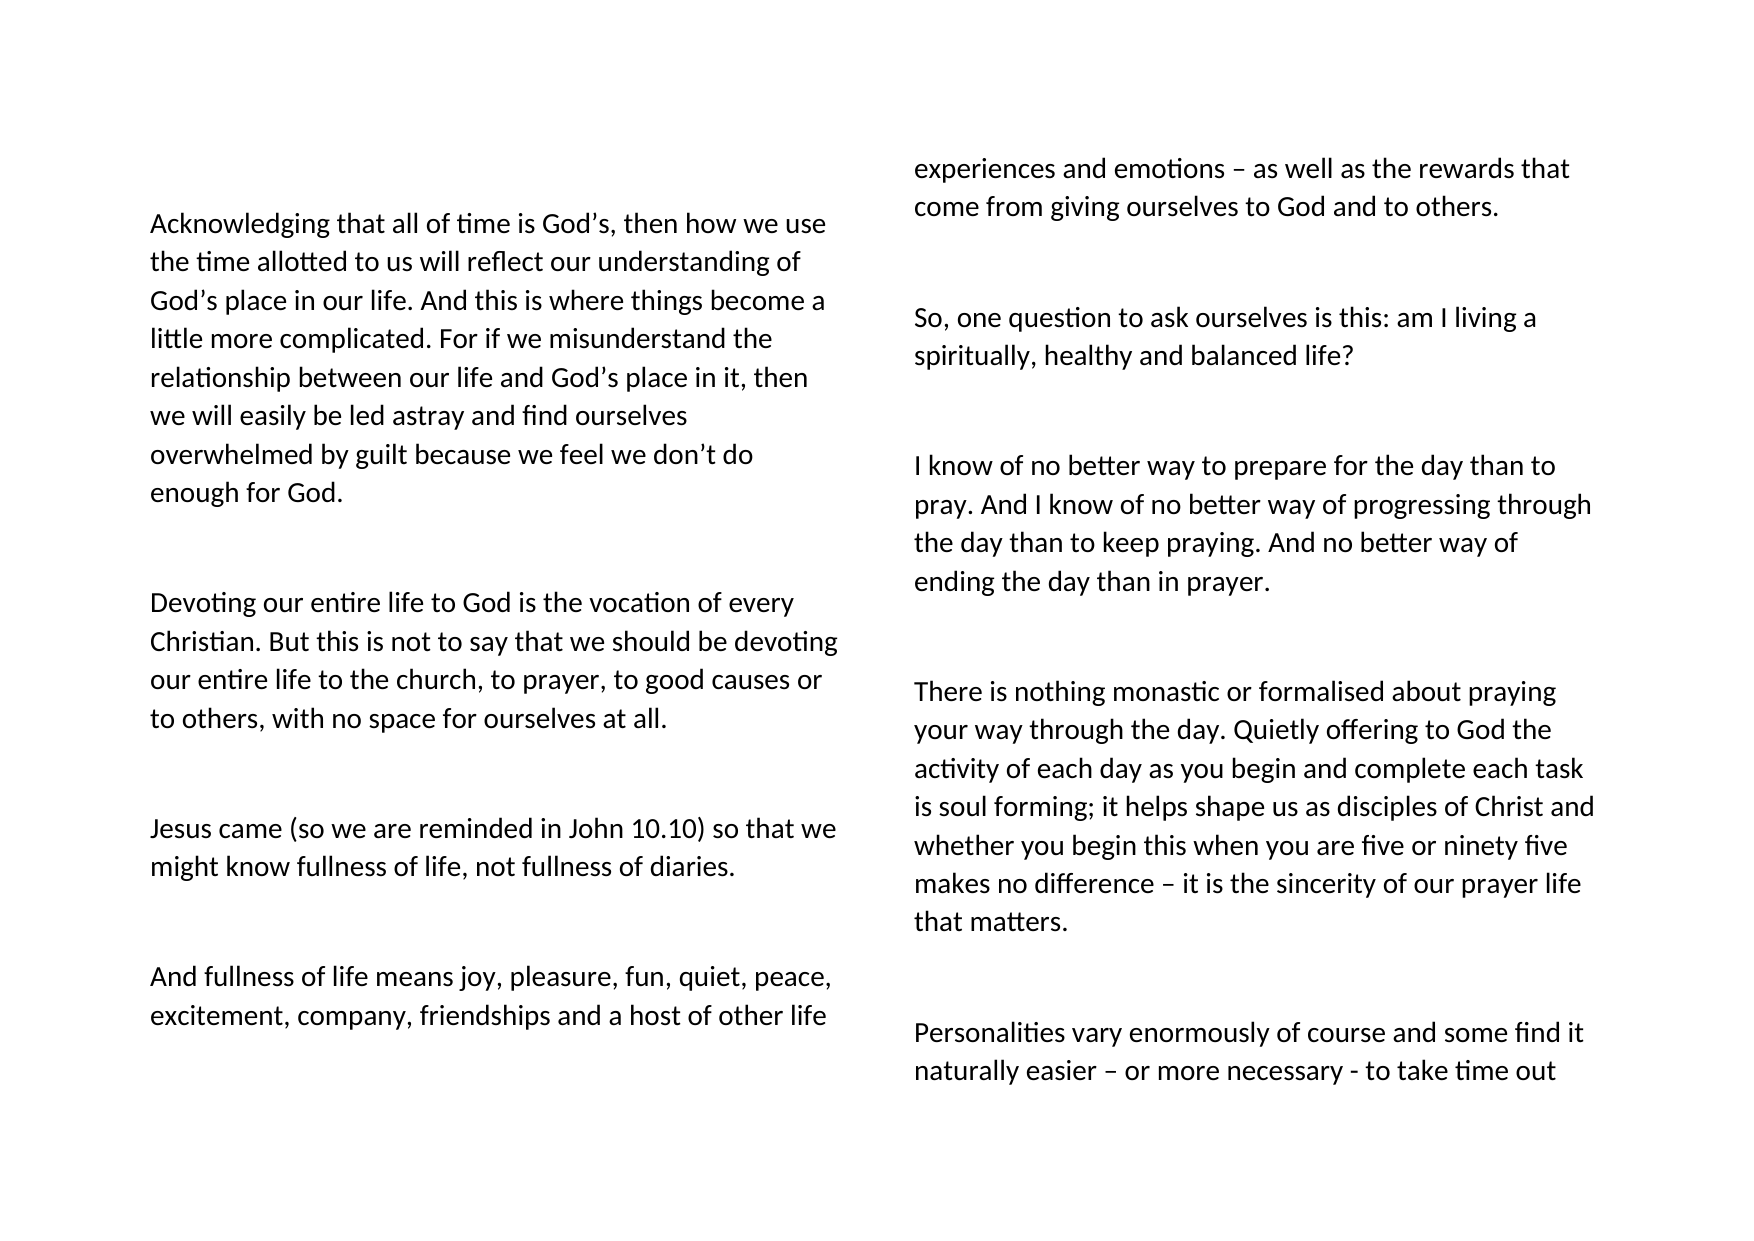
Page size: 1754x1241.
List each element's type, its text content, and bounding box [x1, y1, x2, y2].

text Jesus came (so we are reminded in John 10.10) so that we might know fullness of life, not fullness of diaries. [150, 810, 840, 884]
text There is nothing monastic or formalised about praying your way through the day. Quietly offering to God the activity of each day as you begin and complete each task is soul forming; it helps shape us as disciples of Christ and whether you begin this when you are five or ninety five makes no difference – it is the sincerity of our prayer life that matters. [914, 673, 1604, 939]
text Devoting our entire life to God is the vocation of every Christian. But this is not to say that we should be devoting our entire life to the church, to prayer, to good causes or to others, with no space for ourselves at all. [150, 584, 840, 735]
text And fullness of life means joy, pleasure, fun, quiet, peace, excitement, company, friendships and a host of other life experiences and emotions – as well as the rewards that come from giving ourselves to God and to others. [150, 958, 840, 1033]
text Acknowledging that all of time is God’s, then how we use the time allotted to us will reflect our understanding of God’s place in our life. And this is where things become a little more complicated. For if we misunderstand the relationship between our life and God’s place in it, then we will easily be led astray and find ourselves overwhelmed by guilt because we feel we don’t do enough for God. [150, 205, 840, 510]
text So, one question to ask ourselves is this: am I living a spiritually, healthy and balanced life? [914, 299, 1604, 373]
text I know of no better way to prepare for the day than to pray. And I know of no better way of progressing through the day than to keep praying. And no better way of ending the day than in prayer. [914, 447, 1604, 598]
text And fullness of life means joy, pleasure, fun, quiet, peace, excitement, company, friendships and a host of other life experiences and emotions – as well as the rewards that come from giving ourselves to God and to others. [914, 150, 1604, 224]
